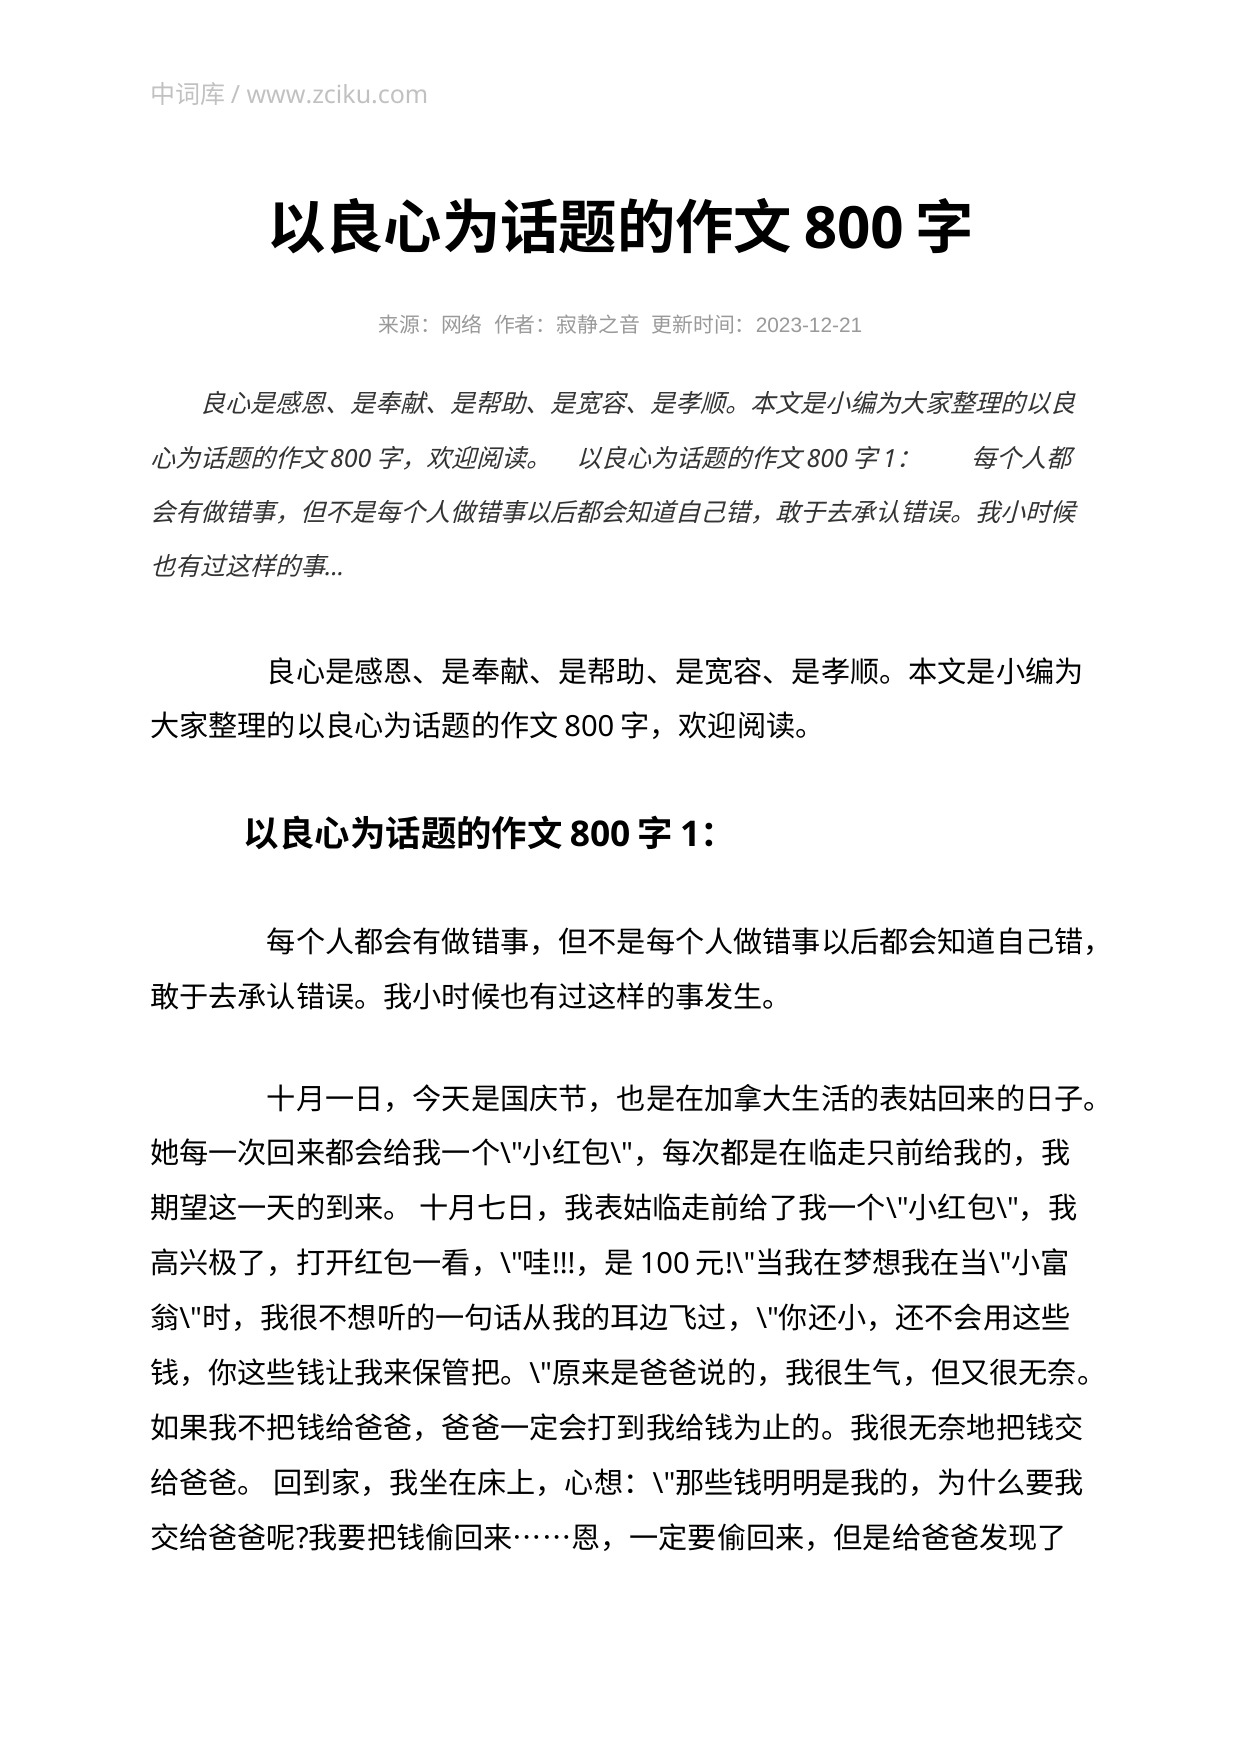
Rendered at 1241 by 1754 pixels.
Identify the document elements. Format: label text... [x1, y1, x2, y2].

text 以良心为话题的作文800字1： [150, 805, 1090, 856]
text 每个人都会有做错事，但不是每个人做错事以后都会知道自己错，敢于去承认错误。我小时候也有过这样的事发生。 [150, 918, 1090, 1016]
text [150, 1075, 1090, 1557]
text 良心是感恩、是奉献、是帮助、是宽容、是孝顺。本文是小编为大家整理的以良心为话题的作文800字，欢迎阅读。 以良心为话题的作文800字1： 每个人都会有做错事，但不是每个人做错事以后都会知道自己错，敢于去承认错误。我小时候也有过这样的事... [150, 384, 1090, 583]
text 良心是感恩、是奉献、是帮助、是宽容、是孝顺。本文是小编为大家整理的以良心为话题的作文800字，欢迎阅读。 [150, 648, 1090, 745]
text 来源：网络 作者：寂静之音 更新时间：2023-12-21 [150, 313, 1090, 337]
subtitle 以良心为话题的作文800字 [150, 181, 1090, 266]
